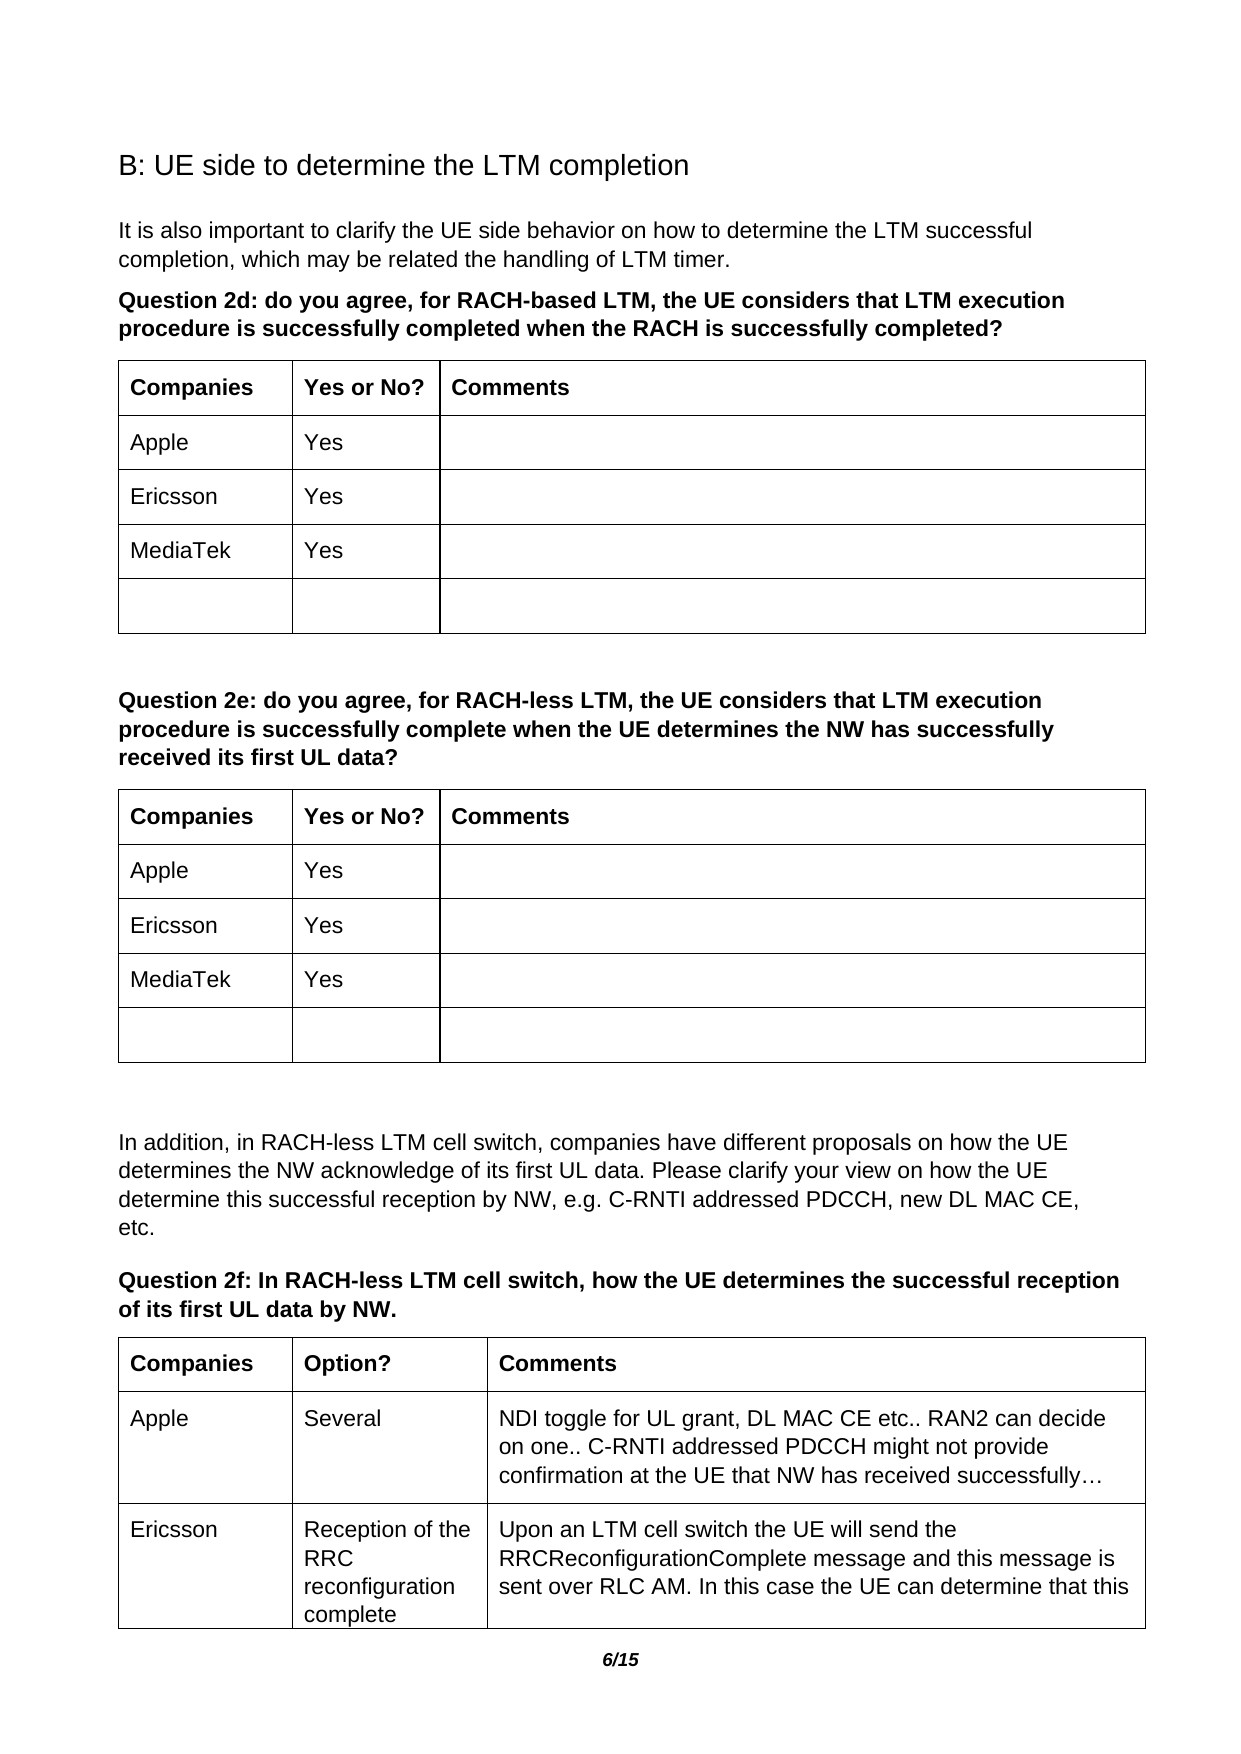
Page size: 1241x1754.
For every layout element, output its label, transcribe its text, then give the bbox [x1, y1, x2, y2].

table_cell [441, 416, 1145, 469]
table_cell MediaTek [119, 525, 292, 578]
table_cell [441, 470, 1145, 524]
table_cell Yes [293, 525, 439, 578]
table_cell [488, 1504, 1145, 1628]
table_cell [441, 899, 1145, 953]
table_cell Ericsson [119, 1504, 292, 1628]
text Question 2f: In RACH-less LTM cell switch, how the UE determines the successful reception of its first UL data by NW. [118, 1267, 1122, 1322]
table_cell [441, 525, 1145, 578]
table_cell Yes [293, 899, 439, 953]
table_cell [119, 1008, 292, 1062]
table_header Comments [488, 1338, 1145, 1391]
table_cell [441, 1008, 1145, 1062]
table_header Yes or No? [293, 361, 439, 415]
table_cell [441, 579, 1145, 633]
table_cell Yes [293, 845, 439, 898]
table_cell [119, 579, 292, 633]
table_header Companies [119, 790, 292, 844]
table_header Comments [441, 790, 1145, 844]
table_header Companies [119, 361, 292, 415]
text It is also important to clarify the UE side behavior on how to determine the LTM successful completion, which may be related the handling of LTM timer. [118, 217, 1122, 272]
table_cell Yes [293, 954, 439, 1007]
text Question 2e: do you agree, for RACH-less LTM, the UE considers that LTM execution procedure is successfully complete when the UE determines the NW has successfully received its first UL data? [118, 687, 1122, 771]
table_cell [441, 954, 1145, 1007]
table_cell Apple [119, 416, 292, 469]
table_header Yes or No? [293, 790, 439, 844]
table_header Comments [441, 361, 1145, 415]
table_cell Apple [119, 1392, 292, 1503]
table_cell Yes [293, 416, 439, 469]
subtitle B: UE side to determine the LTM completion [118, 148, 1122, 181]
table_cell Several [293, 1392, 487, 1503]
table_cell Ericsson [119, 470, 292, 524]
table_cell [293, 1008, 439, 1062]
text In addition, in RACH-less LTM cell switch, companies have different proposals on how the UE determines the NW acknowledge of its first UL data. Please clarify your view on how the UE determine this successful reception by NW, e.g. C-RNTI addressed PDCCH, new DL MAC CE, etc. [118, 1129, 1122, 1240]
table_cell [293, 579, 439, 633]
table_cell Apple [119, 845, 292, 898]
table_header Companies [119, 1338, 292, 1391]
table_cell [293, 1504, 487, 1628]
table_cell [441, 845, 1145, 898]
text Question 2d: do you agree, for RACH-based LTM, the UE considers that LTM execution procedure is successfully completed when the RACH is successfully completed? [118, 287, 1122, 342]
table_cell MediaTek [119, 954, 292, 1007]
table_cell Yes [293, 470, 439, 524]
table_header Option? [293, 1338, 487, 1391]
table_cell Ericsson [119, 899, 292, 953]
table_cell NDI toggle for UL grant, DL MAC CE etc.. RAN2 can decide on one.. C-RNTI addressed PDCCH might not provide confirmation at the UE that NW has received successfully… [488, 1392, 1145, 1503]
